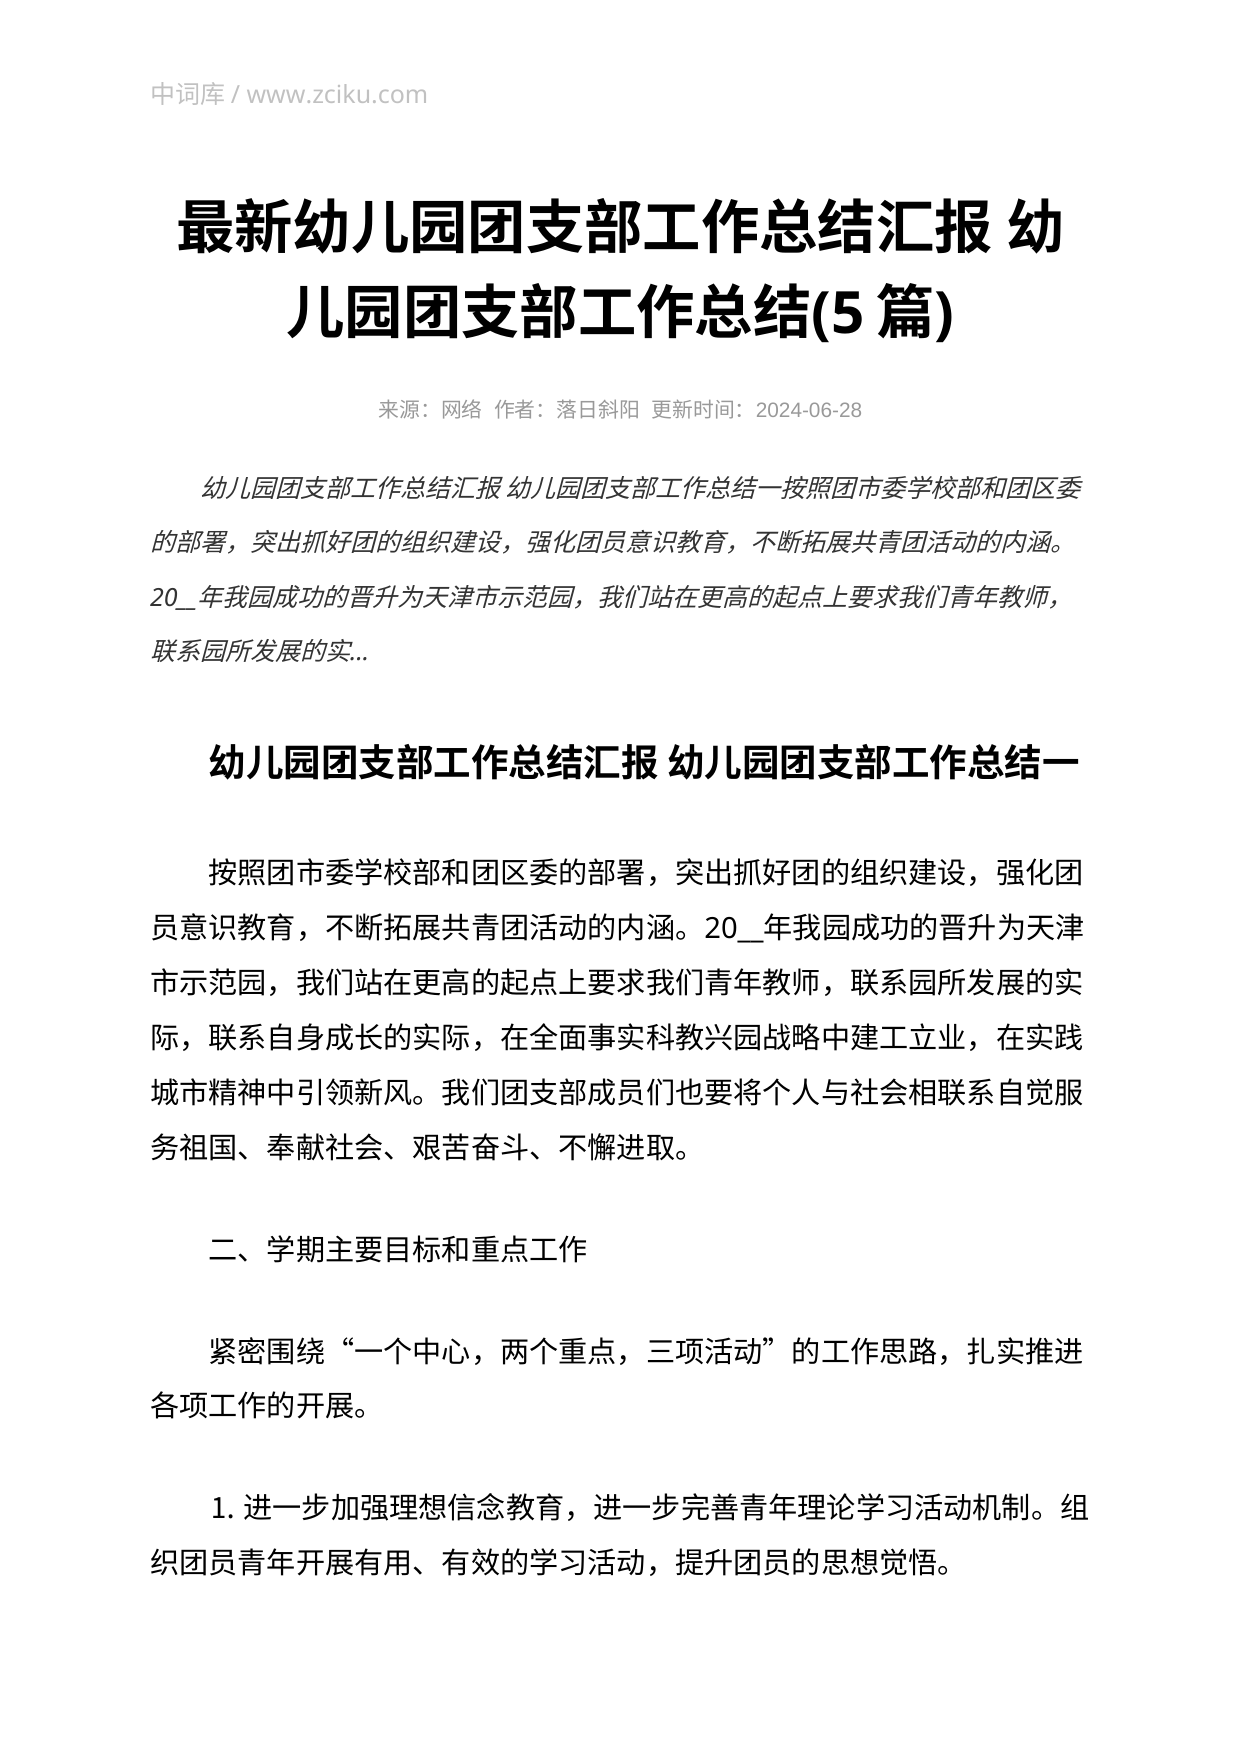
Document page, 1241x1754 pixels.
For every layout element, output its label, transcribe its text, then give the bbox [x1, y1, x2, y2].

subtitle 最新幼儿园团支部工作总结汇报 幼儿园团支部工作总结(5篇) [150, 181, 1090, 351]
text 二、学期主要目标和重点工作 [150, 1226, 1090, 1269]
text 幼儿园团支部工作总结汇报 幼儿园团支部工作总结一按照团市委学校部和团区委的部署，突出抓好团的组织建设，强化团员意识教育，不断拓展共青团活动的内涵。20__年我园成功的晋升为天津市示范园，我们站在更高的起点上要求我们青年教师，联系园所发展的实... [150, 468, 1090, 668]
text 按照团市委学校部和团区委的部署，突出抓好团的组织建设，强化团员意识教育，不断拓展共青团活动的内涵。20__年我园成功的晋升为天津市示范园，我们站在更高的起点上要求我们青年教师，联系园所发展的实际，联系自身成长的实际，在全面事实科教兴园战略中建工立业，在实践城市精神中引领新风。我们团支部成员们也要将个人与社会相联系自觉服务祖国、奉献社会、艰苦奋斗、不懈进取。 [150, 850, 1090, 1167]
text 幼儿园团支部工作总结汇报 幼儿园团支部工作总结一 [150, 733, 1090, 787]
text 紧密围绕“一个中心，两个重点，三项活动”的工作思路，扎实推进各项工作的开展。 [150, 1328, 1090, 1425]
text 来源：网络 作者：落日斜阳 更新时间：2024-06-28 [150, 397, 1090, 421]
text ⒈进一步加强理想信念教育，进一步完善青年理论学习活动机制。组织团员青年开展有用、有效的学习活动，提升团员的思想觉悟。 [150, 1485, 1090, 1582]
